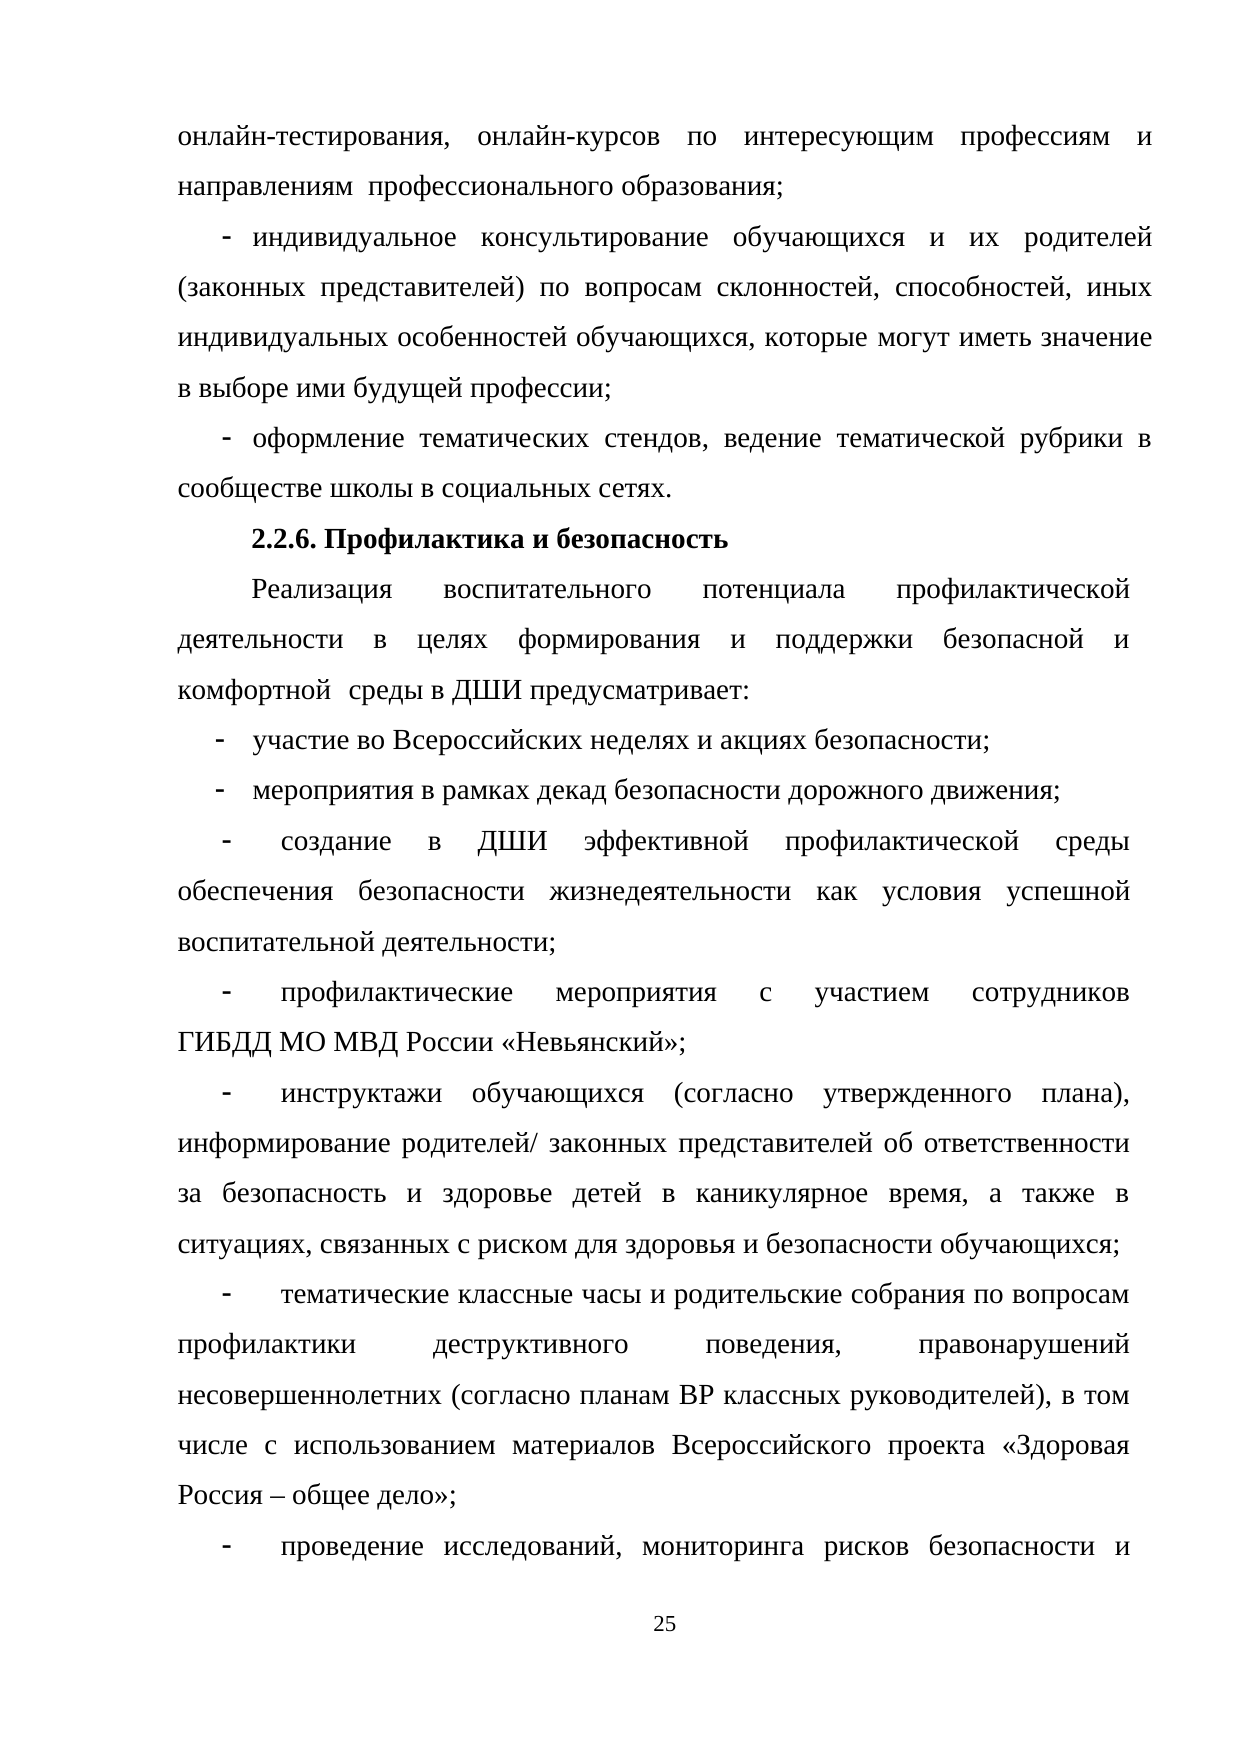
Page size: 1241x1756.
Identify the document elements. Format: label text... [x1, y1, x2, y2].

subtitle 2.2.6. Профилактика и безопасность [251, 521, 1152, 554]
list инструктажи обучающихся (согласно утвержденного плана), информирование родителей/ законных представителей об ответственности за безопасность и здоровье детей в каникулярное время, а также в ситуациях, связанных с риском для здоровья и безопасности обучающихся; [177, 1075, 1130, 1259]
list создание в ДШИ эффективной профилактической среды обеспечения безопасности жизнедеятельности как условия успешной воспитательной деятельности; [177, 823, 1130, 957]
list индивидуальное консультирование обучающихся и их родителей (законных представителей) по вопросам склонностей, способностей, иных индивидуальных особенностей обучающихся, которые могут иметь значение в выборе ими будущей профессии; [177, 219, 1152, 403]
list проведение исследований, мониторинга рисков безопасности и ресурсов повышения безопасности, в том числе с использованием онлайн-сервисов; [177, 1528, 1130, 1561]
list профилактические мероприятия с участием сотрудников ГИБДД МО МВД России «Невьянский»; [177, 974, 1130, 1058]
list оформление тематических стендов, ведение тематической рубрики в сообществе школы в социальных сетях. [177, 420, 1152, 504]
list тематические классные часы и родительские собрания по вопросам профилактики деструктивного поведения, правонарушений несовершеннолетних (согласно планам ВР классных руководителей), в том числе с использованием материалов Всероссийского проекта «Здоровая Россия – общее дело»; [177, 1276, 1130, 1511]
text Реализация воспитательного потенциала профилактической деятельности в целях формирования и поддержки безопасной и комфортной среды в ДШИ предусматривает: [177, 571, 1130, 705]
list участие во Всероссийских неделях и акциях безопасности; [215, 722, 1130, 756]
list мероприятия в рамках декад безопасности дорожного движения; [215, 772, 1130, 806]
